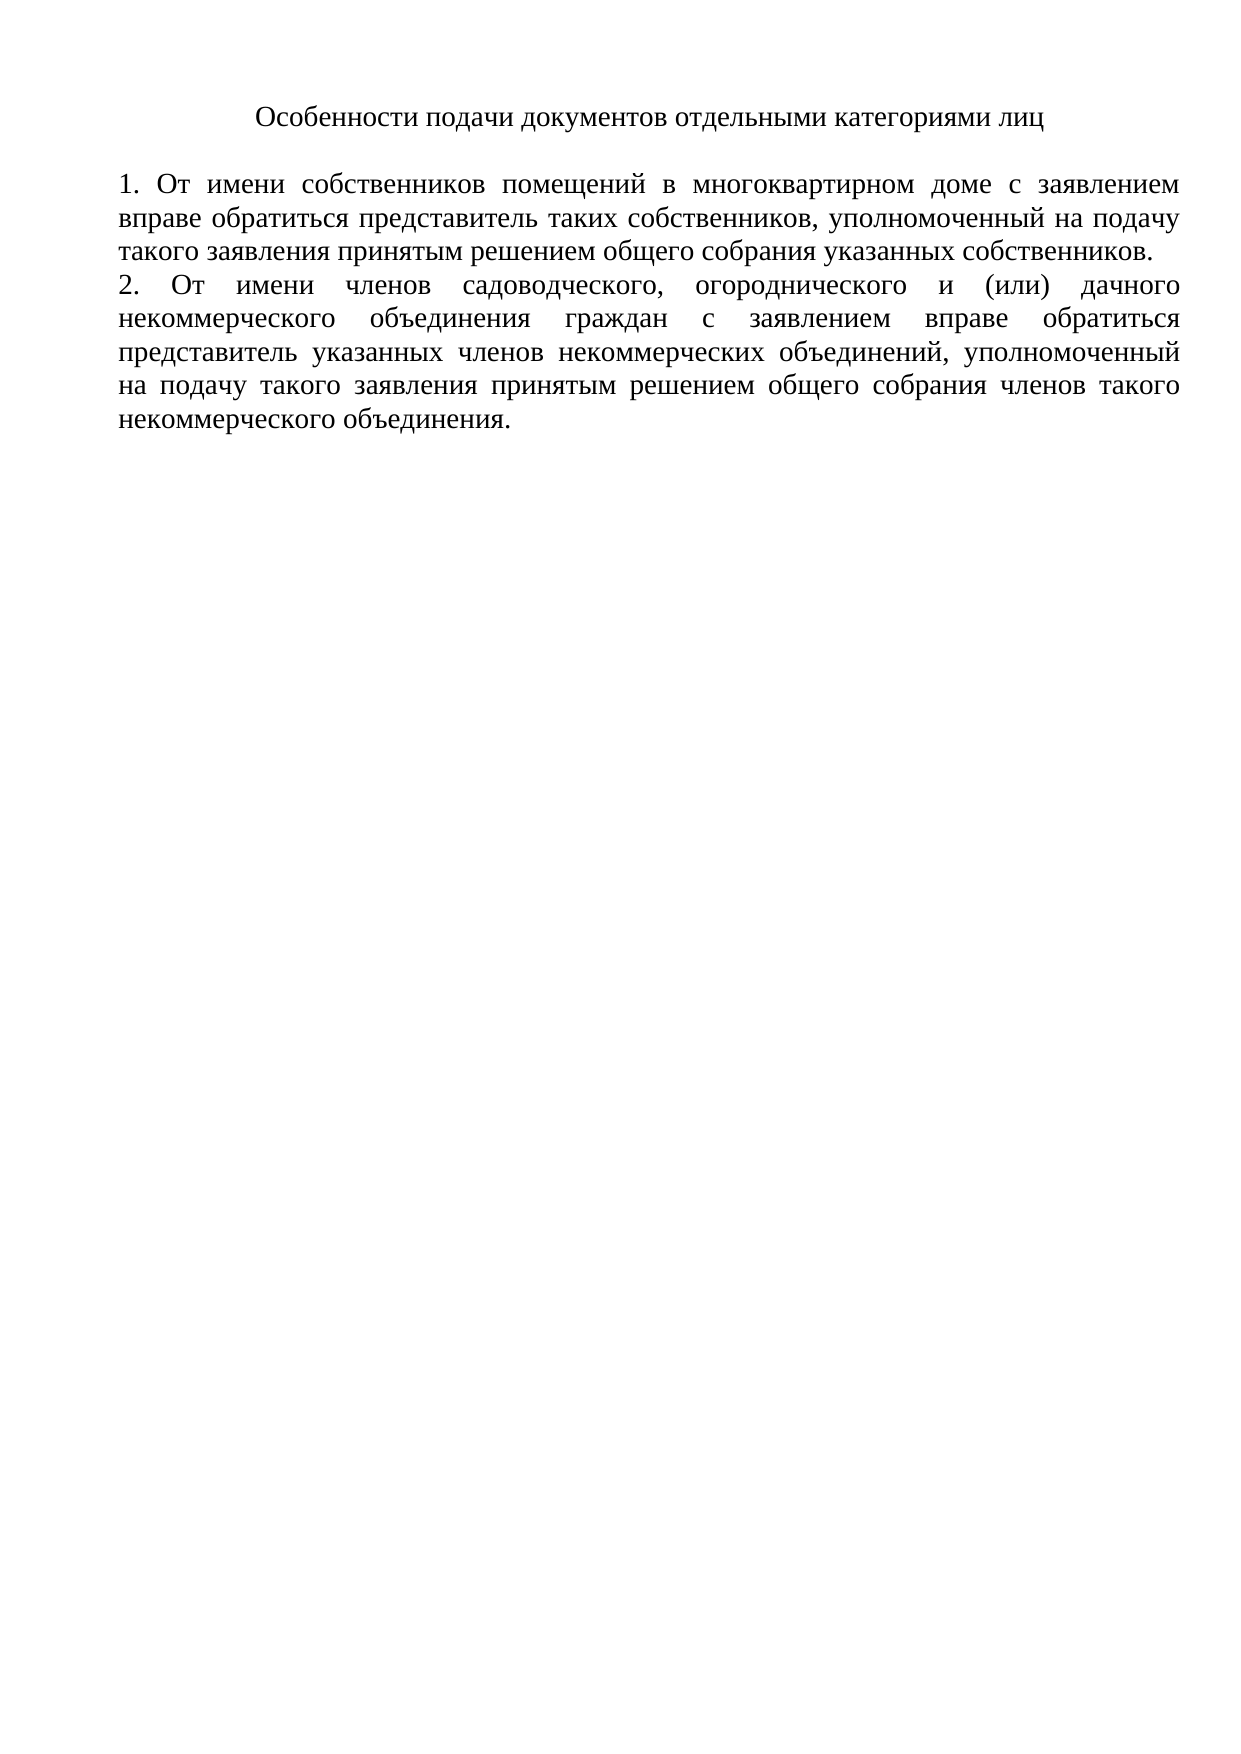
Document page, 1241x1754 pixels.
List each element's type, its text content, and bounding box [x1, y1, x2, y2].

text 2. От имени членов садоводческого, огороднического и (или) дачного некоммерческого объединения граждан с заявлением вправе обратиться представитель указанных членов некоммерческих объединений, уполномоченный на подачу такого заявления принятым решением общего собрания членов такого некоммерческого объединения. [118, 267, 1181, 434]
subtitle Особенности подачи документов отдельными категориями лиц [118, 99, 1181, 133]
text 1. От имени собственников помещений в многоквартирном доме с заявлением вправе обратиться представитель таких собственников, уполномоченный на подачу такого заявления принятым решением общего собрания указанных собственников. [118, 166, 1181, 267]
